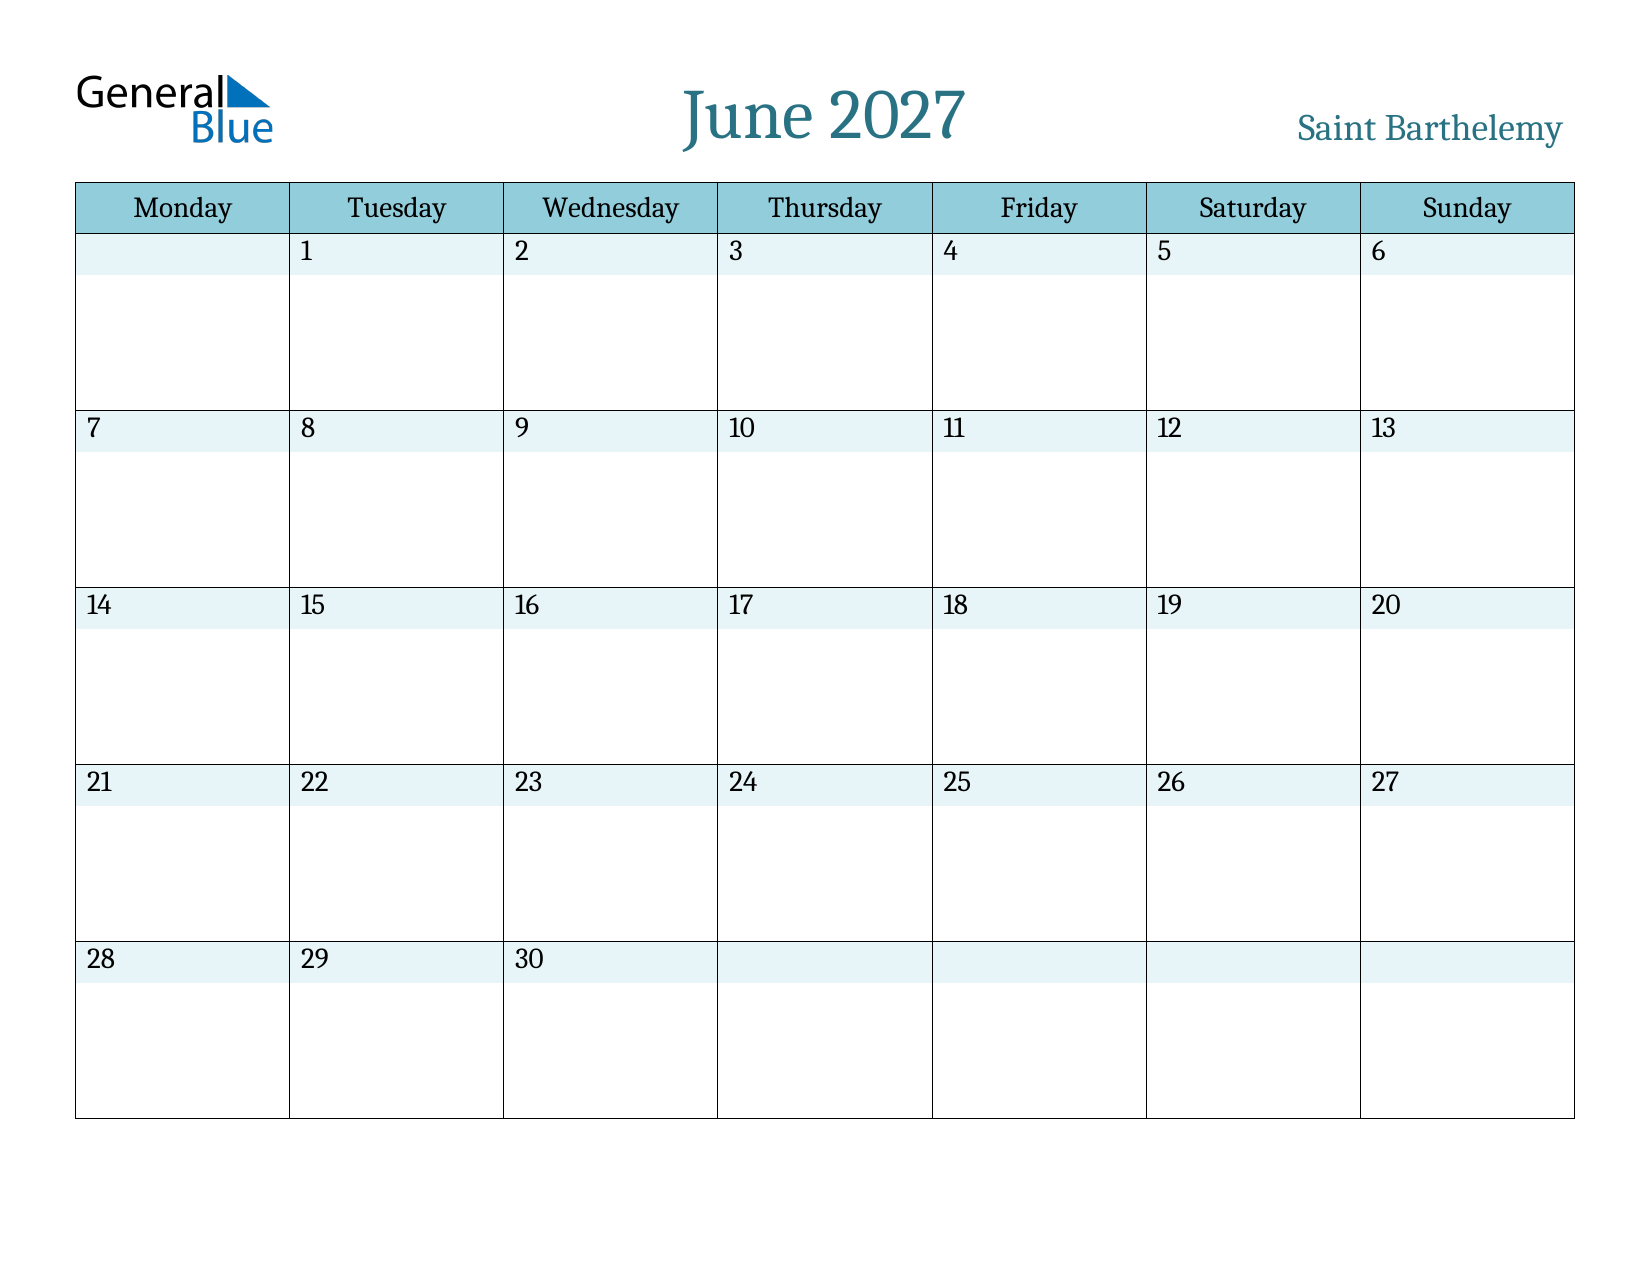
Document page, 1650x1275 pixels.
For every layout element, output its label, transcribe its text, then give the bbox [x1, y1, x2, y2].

table_cell [290, 806, 503, 941]
table_cell [1361, 452, 1574, 587]
table_header June 2027 [504, 75, 1146, 182]
table_cell [1361, 942, 1574, 983]
table_cell 7 [76, 411, 289, 452]
table_cell [504, 275, 717, 410]
table_cell 15 [290, 588, 503, 629]
table_cell Saturday [1147, 183, 1360, 233]
table_cell [1147, 275, 1360, 410]
table_cell [76, 275, 289, 410]
table_cell 3 [718, 234, 932, 275]
table_cell [1361, 629, 1574, 764]
table_cell [76, 983, 289, 1118]
table_cell [76, 234, 289, 275]
table_cell 28 [76, 942, 289, 983]
table_cell [718, 942, 932, 983]
table_cell 12 [1147, 411, 1360, 452]
table_cell 22 [290, 765, 503, 806]
table_cell Tuesday [290, 183, 503, 233]
table_cell Thursday [718, 183, 932, 233]
table_cell [718, 806, 932, 941]
picture [77, 75, 273, 143]
table_cell [1361, 983, 1574, 1118]
table_cell Wednesday [504, 183, 717, 233]
table_cell 14 [76, 588, 289, 629]
table_cell 24 [718, 765, 932, 806]
table_cell 30 [504, 942, 717, 983]
table_cell 20 [1361, 588, 1574, 629]
table_cell [718, 275, 932, 410]
table_cell 10 [718, 411, 932, 452]
table_header Saint Barthelemy [1146, 75, 1574, 182]
table_cell [290, 983, 503, 1118]
table_cell 5 [1147, 234, 1360, 275]
table_cell [1147, 983, 1360, 1118]
table_cell [1361, 275, 1574, 410]
table_cell 19 [1147, 588, 1360, 629]
table_cell [504, 806, 717, 941]
table_cell 23 [504, 765, 717, 806]
table_cell [718, 983, 932, 1118]
table_cell 9 [504, 411, 717, 452]
table_cell [76, 452, 289, 587]
table_cell [1147, 942, 1360, 983]
table_cell [1147, 452, 1360, 587]
table_cell [933, 629, 1146, 764]
table_cell [1361, 806, 1574, 941]
table_cell Sunday [1361, 183, 1574, 233]
table_cell [504, 629, 717, 764]
table_cell [504, 983, 717, 1118]
table_cell [290, 452, 503, 587]
table_cell 6 [1361, 234, 1574, 275]
table_cell 2 [504, 234, 717, 275]
table_cell [718, 452, 932, 587]
table_header [76, 75, 503, 182]
table_cell [76, 629, 289, 764]
table_cell [933, 942, 1146, 983]
table_cell 11 [933, 411, 1146, 452]
table_cell 1 [290, 234, 503, 275]
table_cell [718, 629, 932, 764]
table_cell 13 [1361, 411, 1574, 452]
table_cell 17 [718, 588, 932, 629]
table_cell Monday [76, 183, 289, 233]
table_cell 25 [933, 765, 1146, 806]
table_cell 8 [290, 411, 503, 452]
table_cell [933, 983, 1146, 1118]
table_cell Friday [933, 183, 1146, 233]
table_cell [933, 452, 1146, 587]
table_cell 18 [933, 588, 1146, 629]
table_cell [933, 806, 1146, 941]
table_cell 29 [290, 942, 503, 983]
table_cell 21 [76, 765, 289, 806]
table_cell 16 [504, 588, 717, 629]
table_cell 27 [1361, 765, 1574, 806]
table_cell [290, 275, 503, 410]
table_cell [76, 806, 289, 941]
table_cell [1147, 629, 1360, 764]
table_cell [933, 275, 1146, 410]
table_cell 26 [1147, 765, 1360, 806]
table_cell [290, 629, 503, 764]
table_cell [1147, 806, 1360, 941]
table_cell 4 [933, 234, 1146, 275]
table_cell [504, 452, 717, 587]
